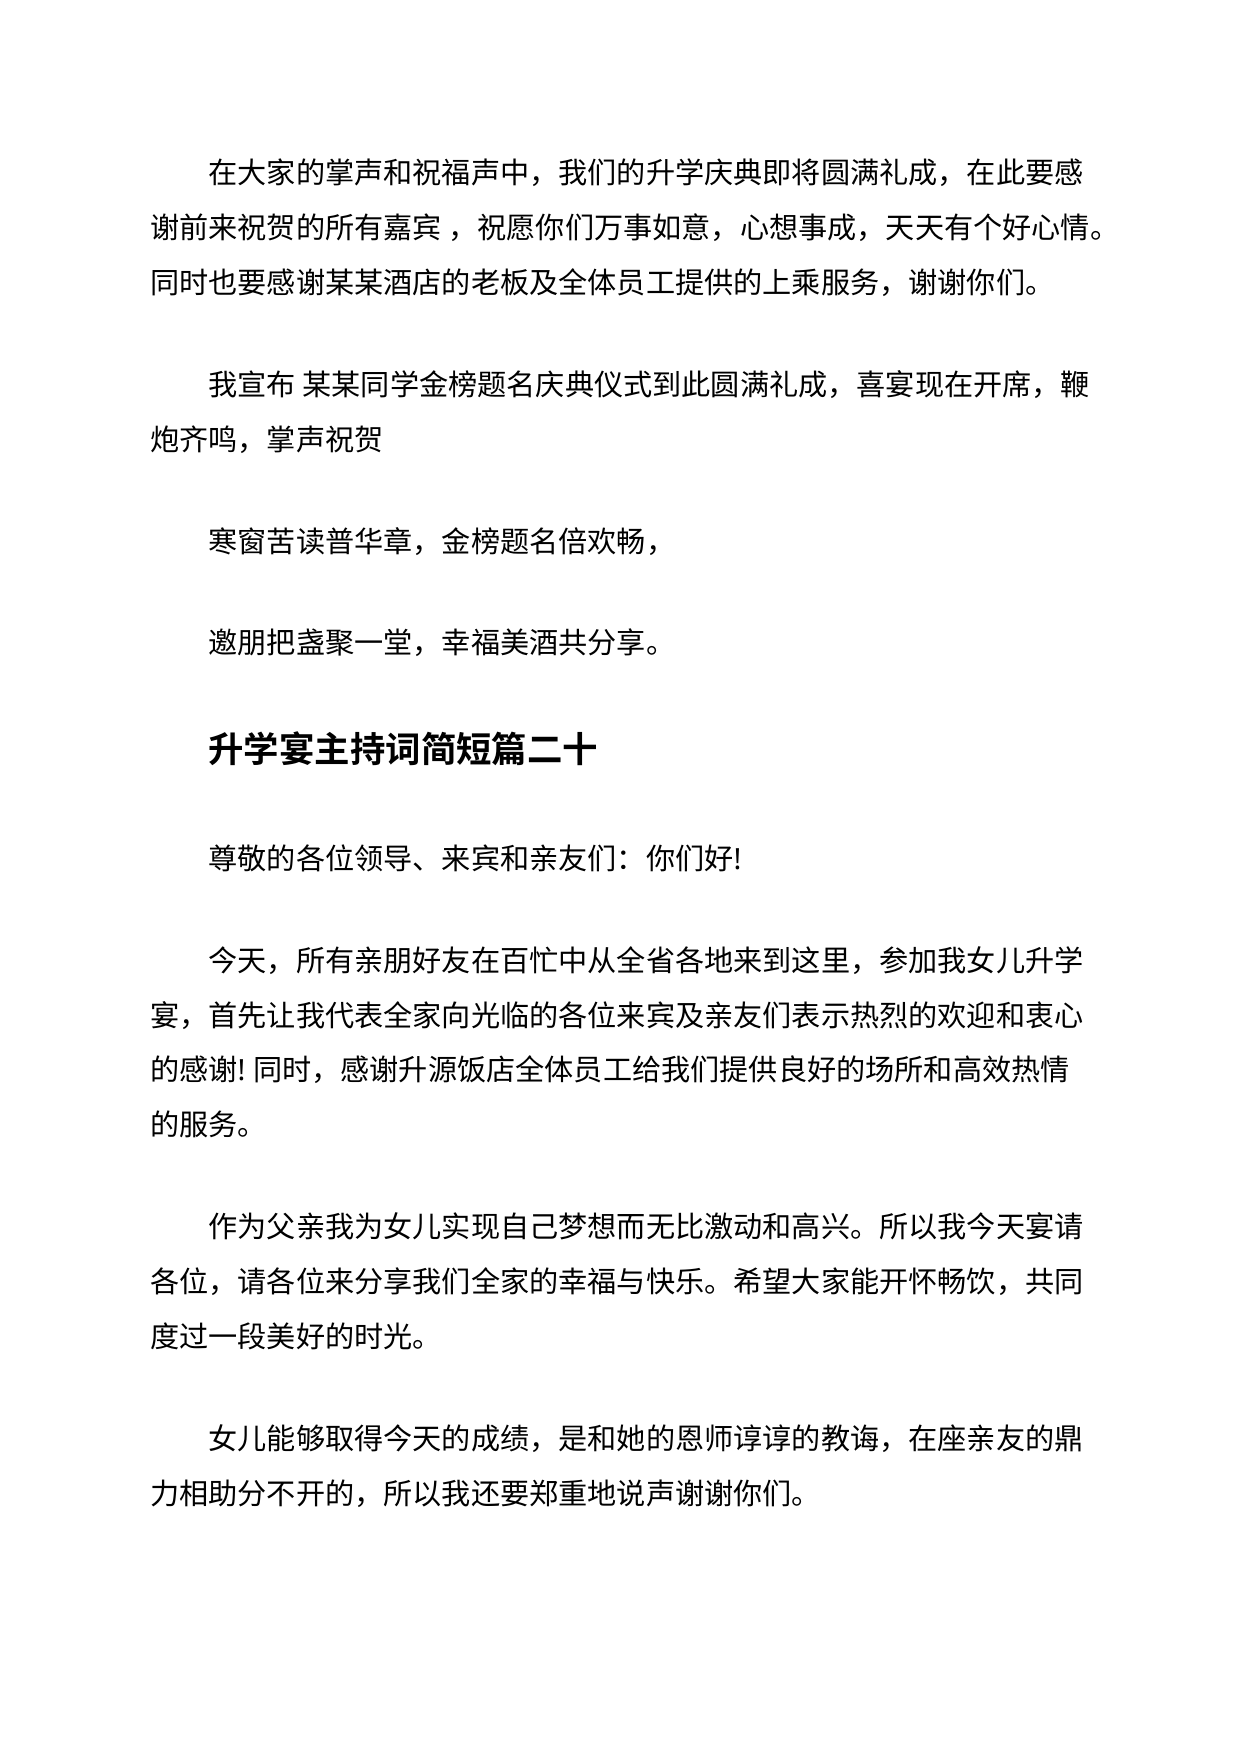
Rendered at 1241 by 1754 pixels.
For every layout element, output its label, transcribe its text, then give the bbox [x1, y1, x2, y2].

text 寒窗苦读普华章，金榜题名倍欢畅， [150, 518, 1090, 561]
text 在大家的掌声和祝福声中，我们的升学庆典即将圆满礼成，在此要感谢前来祝贺的所有嘉宾 ，祝愿你们万事如意，心想事成，天天有个好心情。同时也要感谢某某酒店的老板及全体员工提供的上乘服务，谢谢你们。 [150, 150, 1090, 302]
text 邀朋把盏聚一堂，幸福美酒共分享。 [150, 620, 1090, 662]
text 升学宴主持词简短篇二十 [150, 722, 1090, 773]
text 作为父亲我为女儿实现自己梦想而无比激动和高兴。所以我今天宴请各位，请各位来分享我们全家的幸福与快乐。希望大家能开怀畅饮，共同度过一段美好的时光。 [150, 1204, 1090, 1356]
text 我宣布 某某同学金榜题名庆典仪式到此圆满礼成，喜宴现在开席，鞭炮齐鸣，掌声祝贺 [150, 362, 1090, 459]
text 今天，所有亲朋好友在百忙中从全省各地来到这里，参加我女儿升学宴，首先让我代表全家向光临的各位来宾及亲友们表示热烈的欢迎和衷心的感谢! 同时，感谢升源饭店全体员工给我们提供良好的场所和高效热情的服务。 [150, 937, 1090, 1144]
text 尊敬的各位领导、来宾和亲友们：你们好! [150, 835, 1090, 878]
text 女儿能够取得今天的成绩，是和她的恩师谆谆的教诲，在座亲友的鼎力相助分不开的，所以我还要郑重地说声谢谢你们。 [150, 1415, 1090, 1512]
